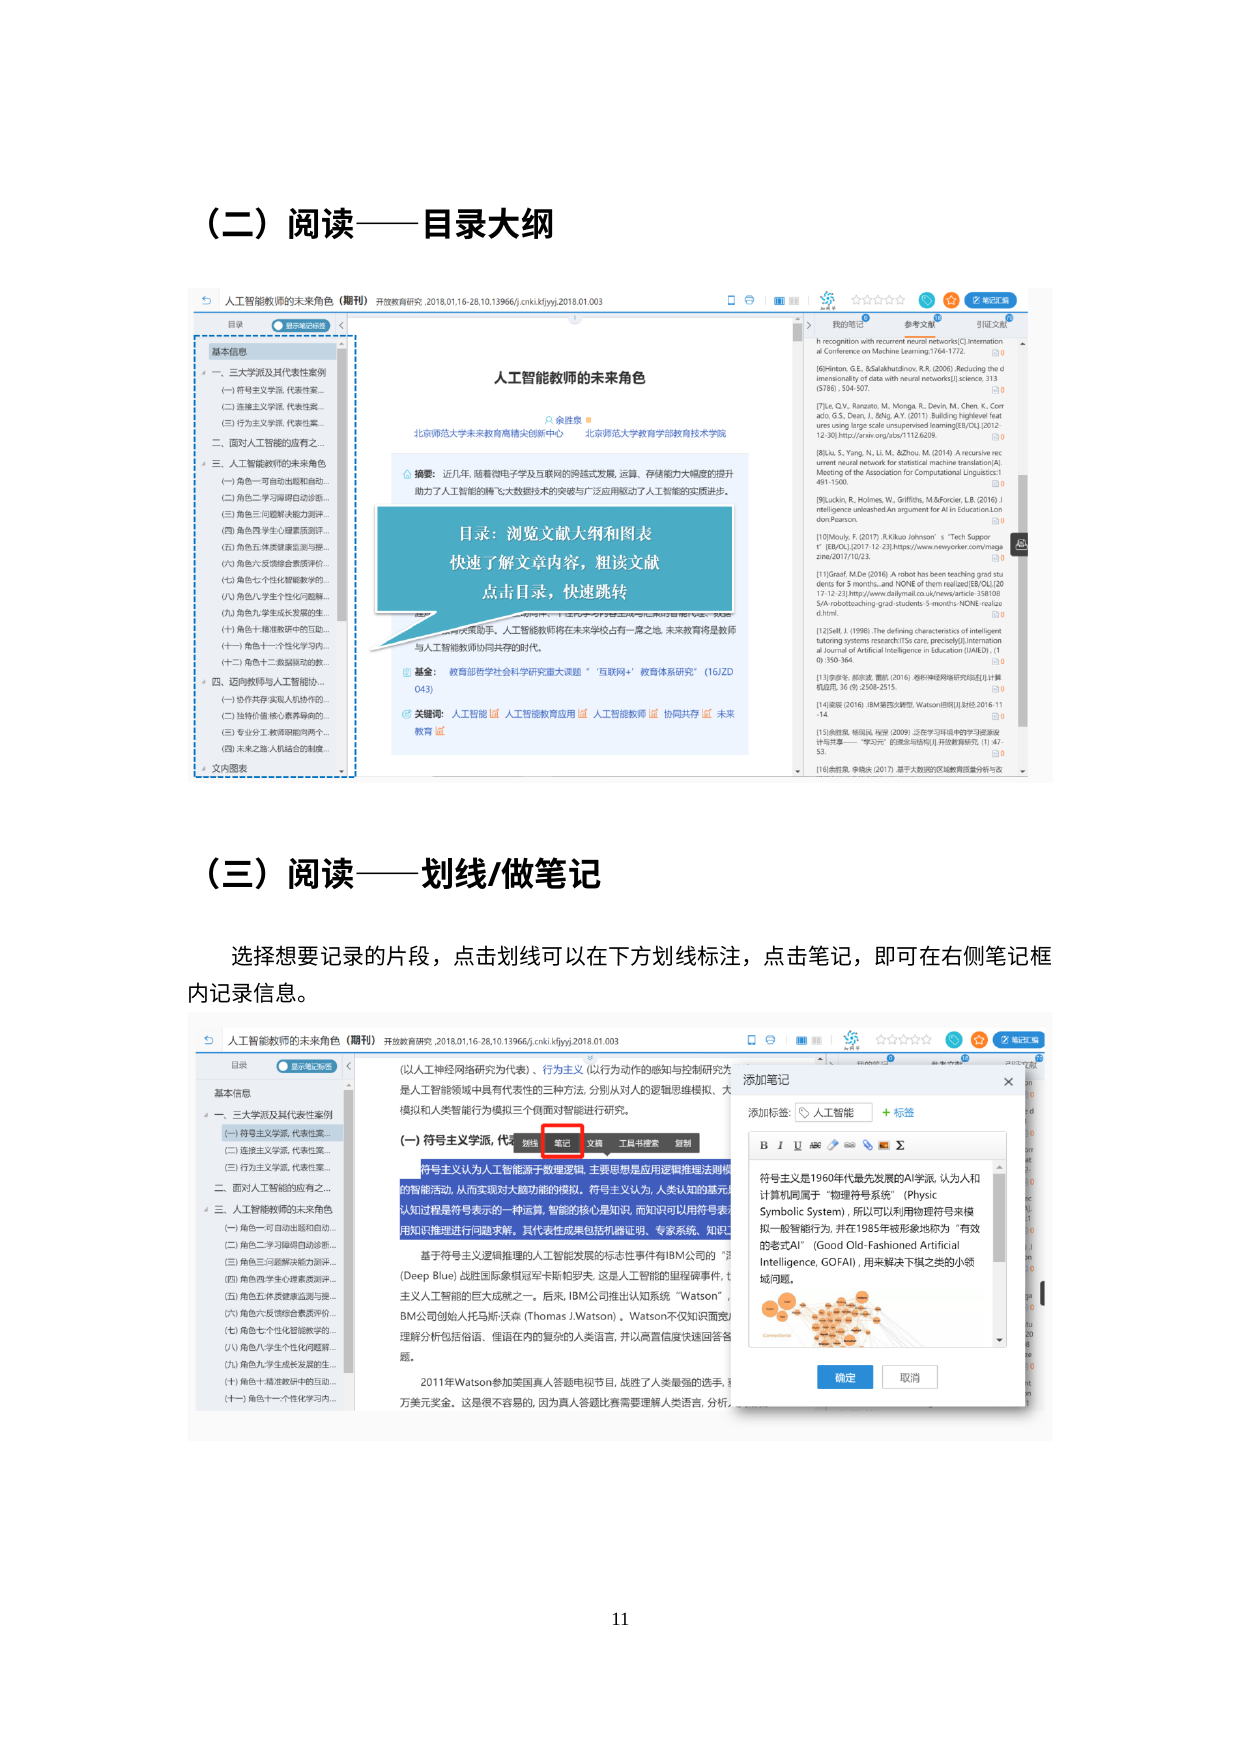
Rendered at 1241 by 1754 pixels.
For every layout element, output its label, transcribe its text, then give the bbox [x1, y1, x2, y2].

picture [187, 288, 1053, 783]
subtitle （二）阅读——目录大纲 [187, 189, 1053, 254]
picture [187, 1012, 1053, 1441]
subtitle （三）阅读——划线/做笔记 [187, 839, 1053, 904]
text 选择想要记录的片段，点击划线可以在下方划线标注，点击笔记，即可在右侧笔记框内记录信息。 [187, 938, 1053, 1008]
